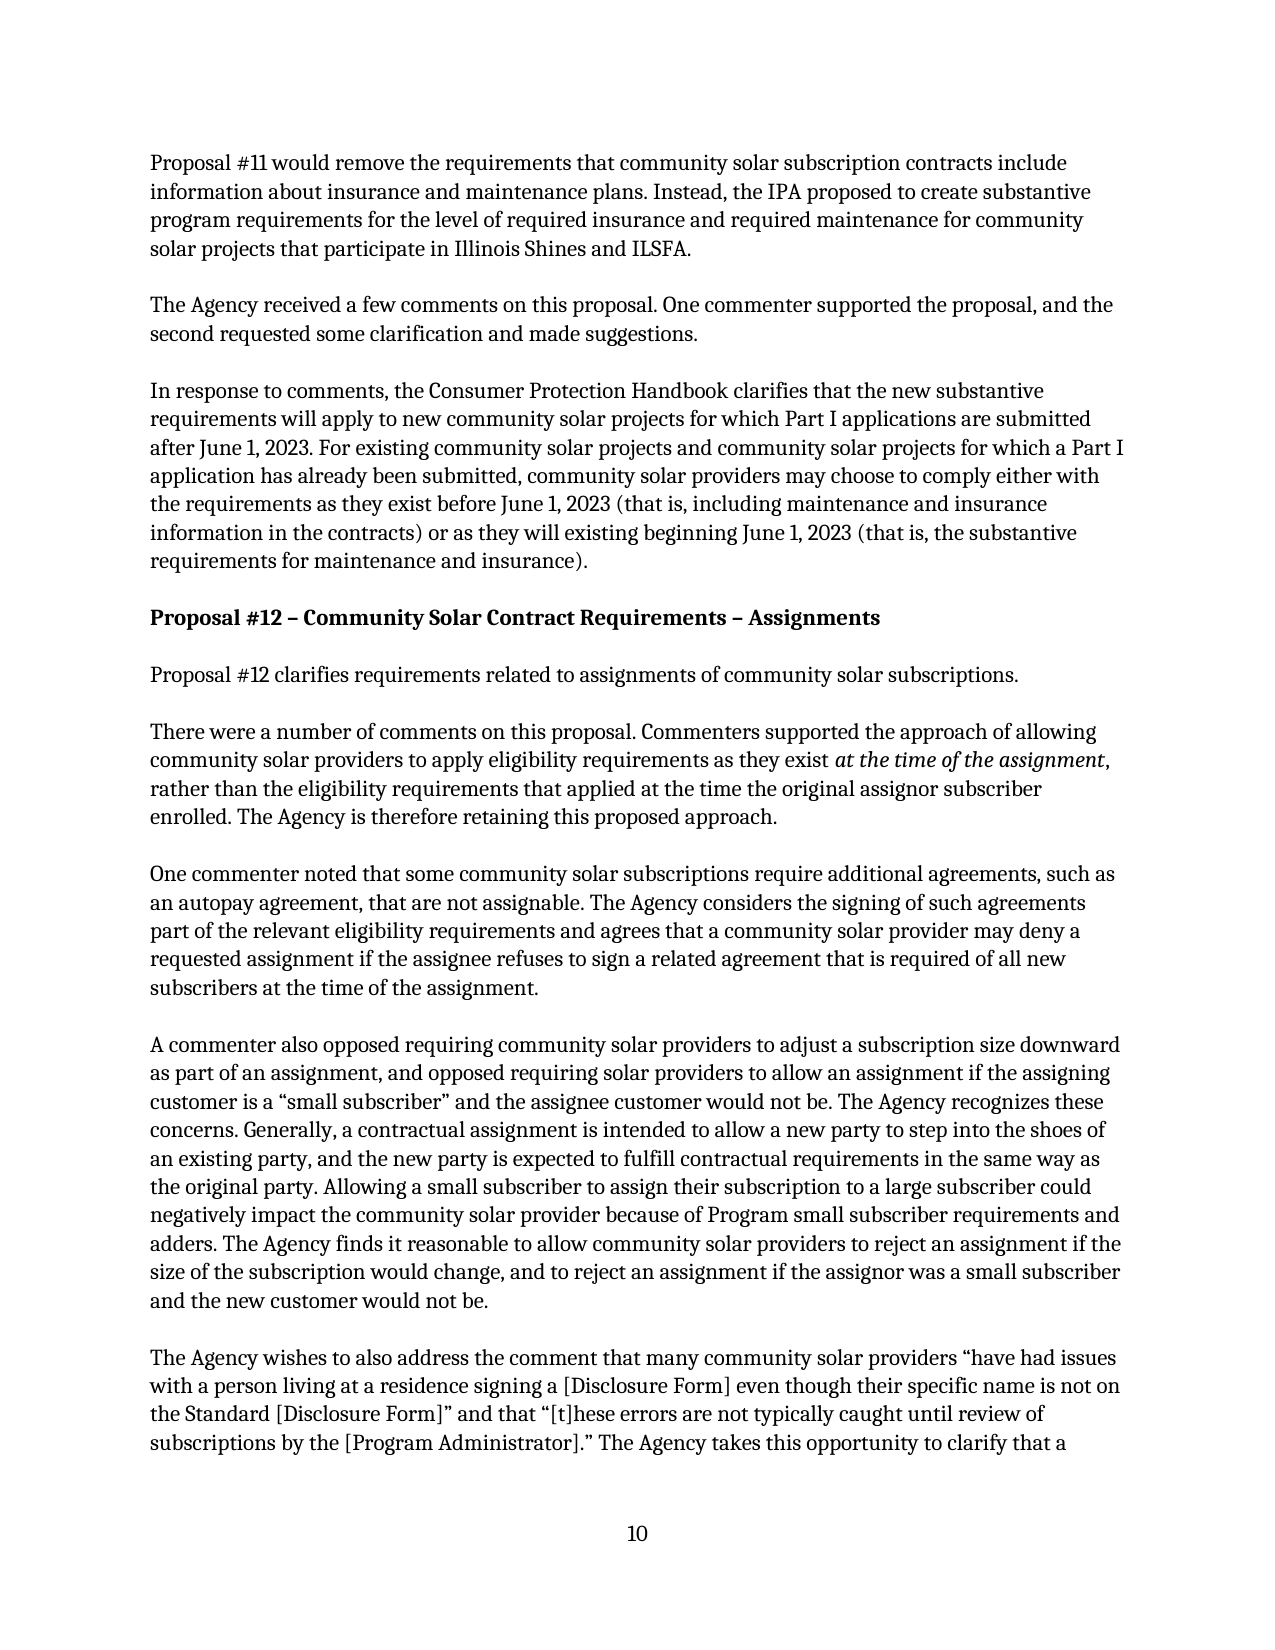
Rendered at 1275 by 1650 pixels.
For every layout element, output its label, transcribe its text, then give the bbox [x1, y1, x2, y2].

list One commenter noted that some community solar subscriptions require additional agreements, such as an autopay agreement, that are not assignable. The Agency considers the signing of such agreements part of the relevant eligibility requirements and agrees that a community solar provider may deny a requested assignment if the assignee refuses to sign a related agreement that is required of all new subscribers at the time of the assignment. [150, 861, 1125, 1001]
list Proposal #12 – Community Solar Contract Requirements – Assignments [150, 605, 1125, 631]
list In response to comments, the Consumer Protection Handbook clarifies that the new substantive requirements will apply to new community solar projects for which Part I applications are submitted after June 1, 2023. For existing community solar projects and community solar projects for which a Part I application has already been submitted, community solar providers may choose to comply either with the requirements as they exist before June 1, 2023 (that is, including maintenance and insurance information in the contracts) or as they will existing beginning June 1, 2023 (that is, the substantive requirements for maintenance and insurance). [150, 377, 1125, 574]
list The Agency received a few comments on this proposal. One commenter supported the proposal, and the second requested some clarification and made suggestions. [150, 292, 1125, 347]
list There were a number of comments on this proposal. Commenters supported the approach of allowing community solar providers to apply eligibility requirements as they exist at the time of the assignment, rather than the eligibility requirements that applied at the time the original assignor subscriber enrolled. The Agency is therefore retaining this proposed approach. [150, 719, 1125, 830]
list A commenter also opposed requiring community solar providers to adjust a subscription size downward as part of an assignment, and opposed requiring solar providers to allow an assignment if the assigning customer is a “small subscriber” and the assignee customer would not be. The Agency recognizes these concerns. Generally, a contractual assignment is intended to allow a new party to step into the shoes of an existing party, and the new party is expected to fulfill contractual requirements in the same way as the original party. Allowing a small subscriber to assign their subscription to a large subscriber could negatively impact the community solar provider because of Program small subscriber requirements and adders. The Agency finds it reasonable to allow community solar providers to reject an assignment if the size of the subscription would change, and to reject an assignment if the assignor was a small subscriber and the new customer would not be. [150, 1032, 1125, 1314]
list Proposal #12 clarifies requirements related to assignments of community solar subscriptions. [150, 662, 1125, 688]
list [150, 1344, 1125, 1456]
list Proposal #11 would remove the requirements that community solar subscription contracts include information about insurance and maintenance plans. Instead, the IPA proposed to create substantive program requirements for the level of required insurance and required maintenance for community solar projects that participate in Illinois Shines and ILSFA. [150, 150, 1125, 262]
